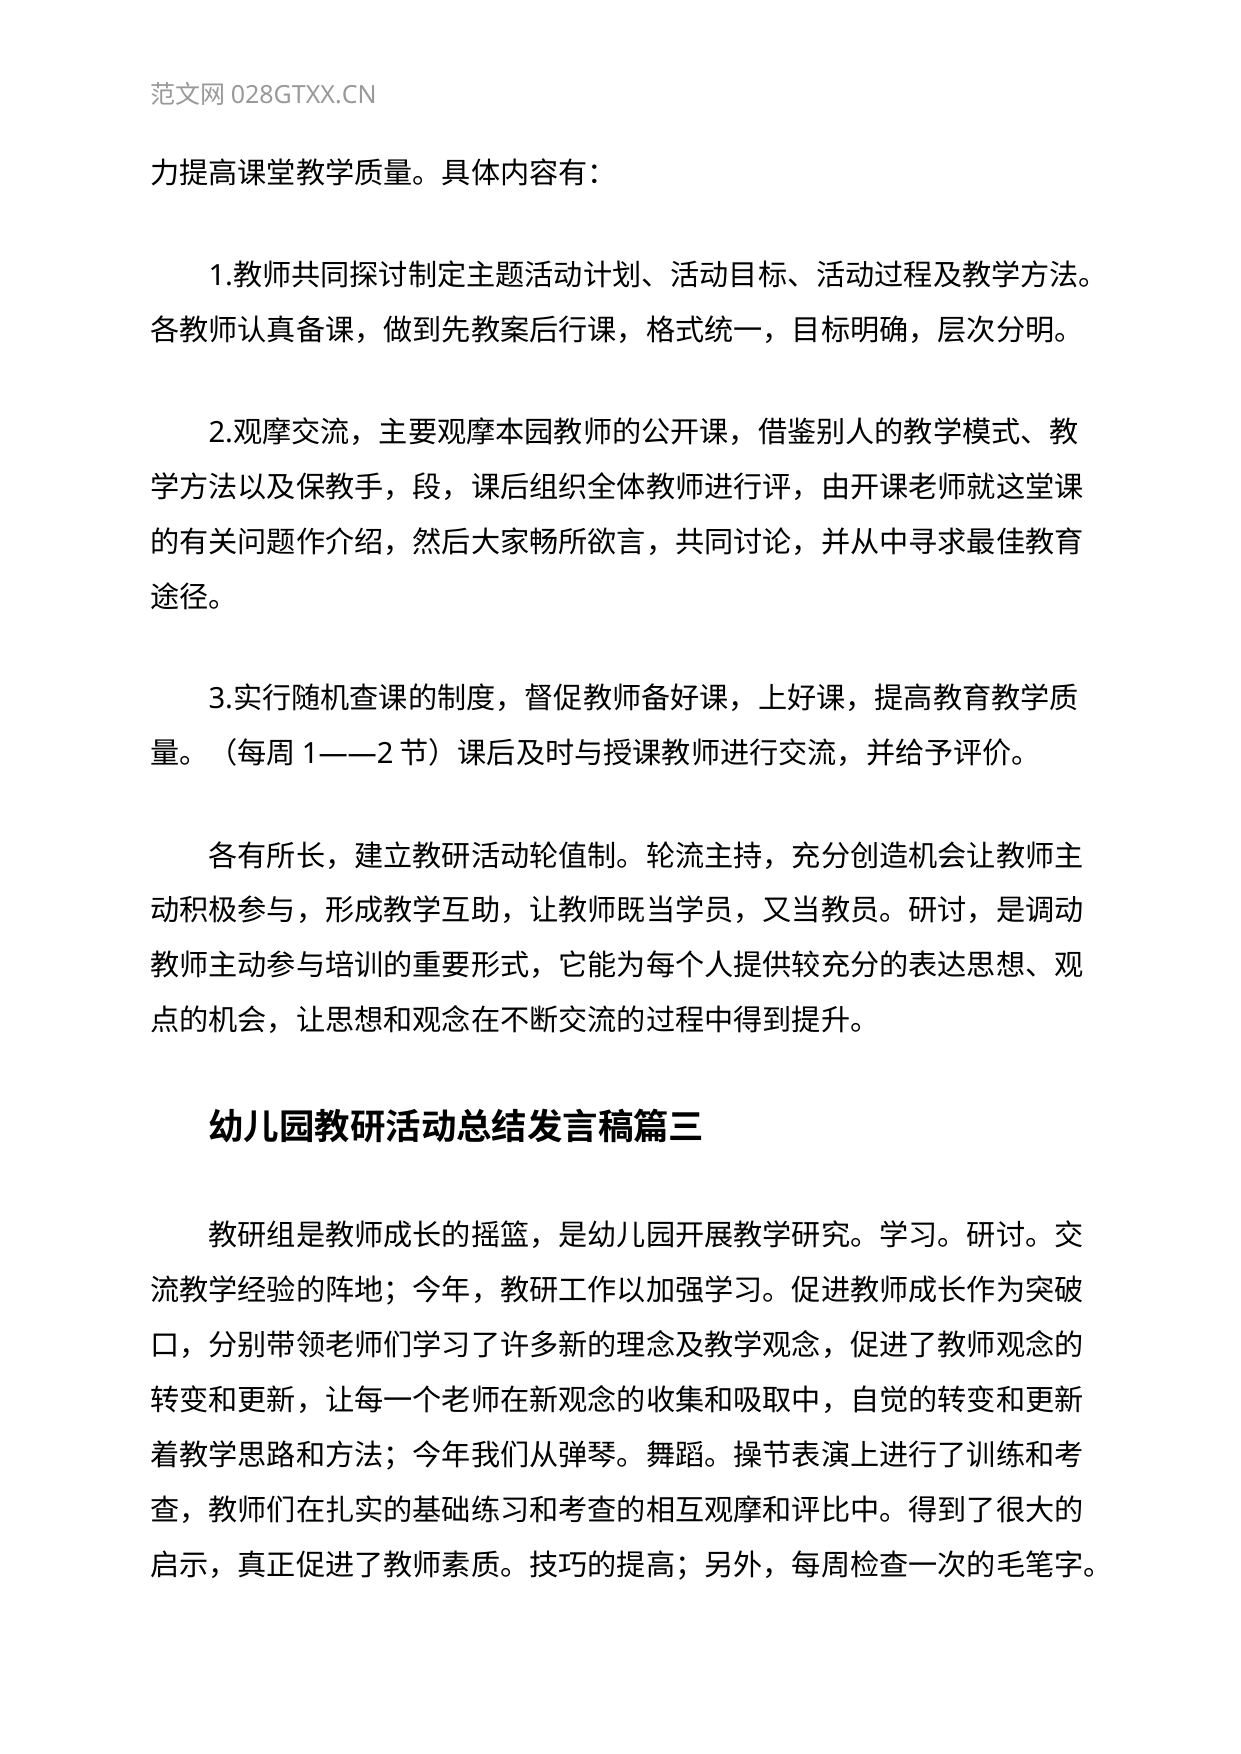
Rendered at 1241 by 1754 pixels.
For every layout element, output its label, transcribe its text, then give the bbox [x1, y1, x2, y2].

text 2.观摩交流，主要观摩本园教师的公开课，借鉴别人的教学模式、教学方法以及保教手，段，课后组织全体教师进行评，由开课老师就这堂课的有关问题作介绍，然后大家畅所欲言，共同讨论，并从中寻求最佳教育途径。 [150, 408, 1090, 616]
text 1.教师共同探讨制定主题活动计划、活动目标、活动过程及教学方法。各教师认真备课，做到先教案后行课，格式统一，目标明确，层次分明。 [150, 252, 1090, 349]
text 幼儿园教研活动总结发言稿篇三 [150, 1098, 1090, 1150]
text 各有所长，建立教研活动轮值制。轮流主持，充分创造机会让教师主动积极参与，形成教学互助，让教师既当学员，又当教员。研讨，是调动教师主动参与培训的重要形式，它能为每个人提供较充分的表达思想、观点的机会，让思想和观念在不断交流的过程中得到提升。 [150, 832, 1090, 1039]
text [150, 1212, 1090, 1584]
text 3.实行随机查课的制度，督促教师备好课，上好课，提高教育教学质量。（每周1——2节）课后及时与授课教师进行交流，并给予评价。 [150, 675, 1090, 772]
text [150, 150, 1090, 192]
